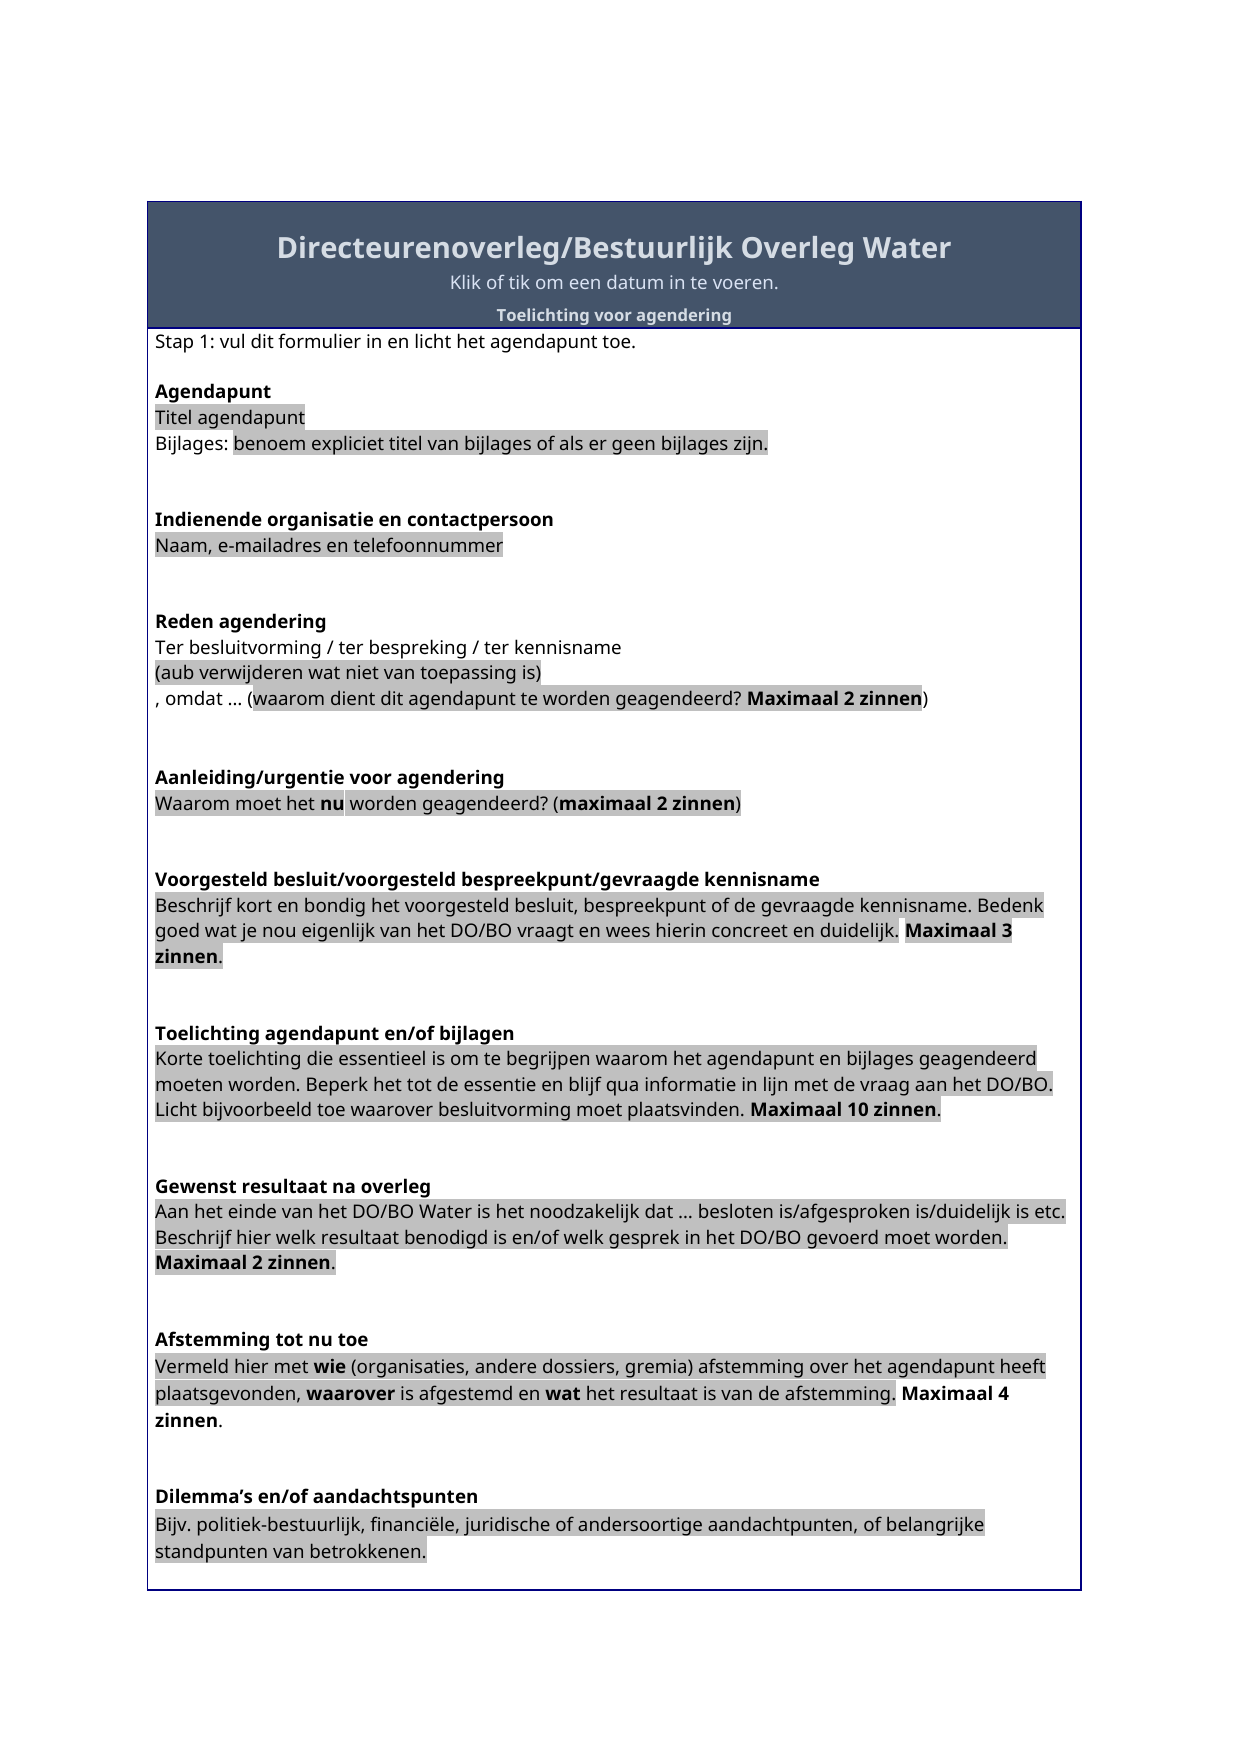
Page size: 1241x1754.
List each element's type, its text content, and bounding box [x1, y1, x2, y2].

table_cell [148, 329, 1080, 1589]
table_header Directeurenoverleg/Bestuurlijk Overleg Water Toelichting voor agendering [148, 202, 1080, 327]
